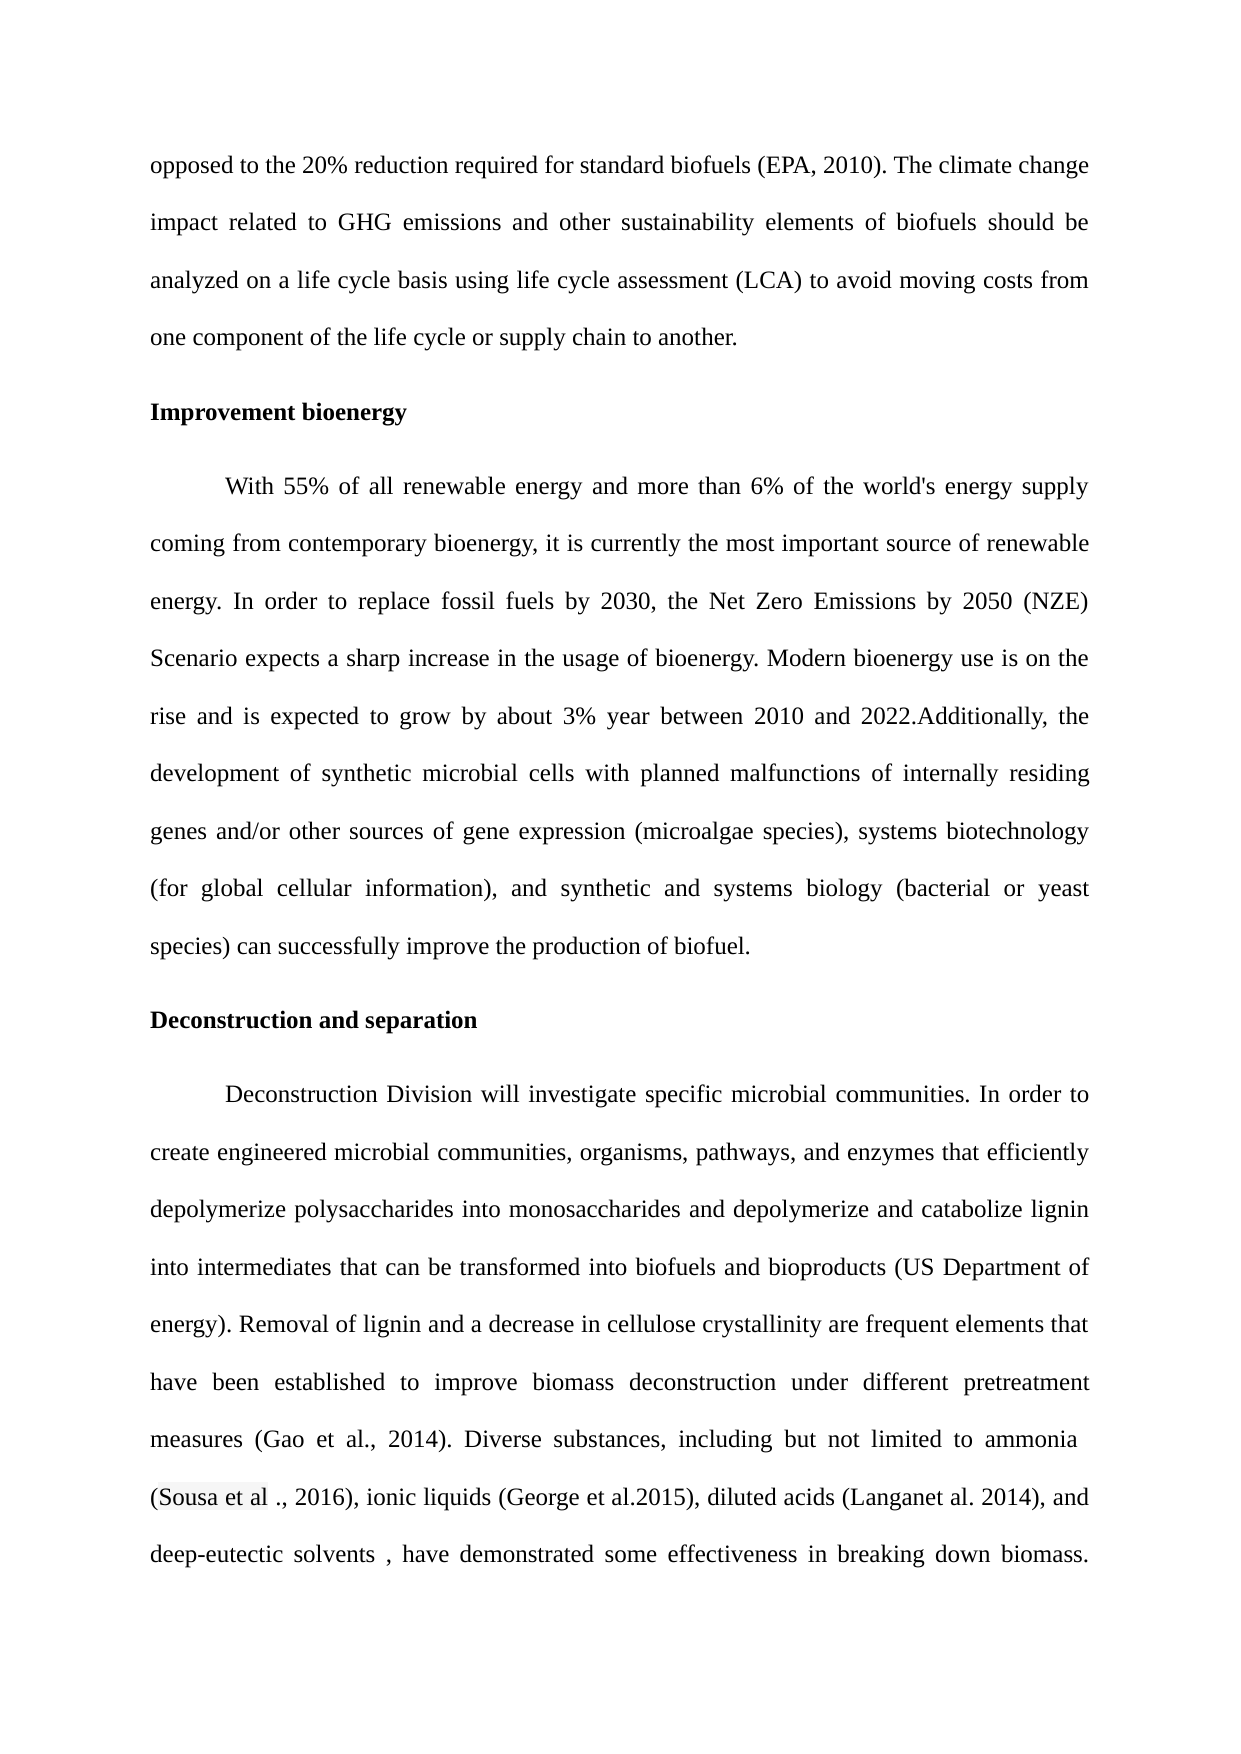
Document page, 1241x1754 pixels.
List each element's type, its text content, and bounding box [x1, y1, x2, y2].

text Improvement bioenergy [150, 397, 1090, 425]
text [150, 150, 1090, 351]
text Deconstruction and separation [150, 1005, 1090, 1034]
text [150, 1079, 1090, 1568]
text With 55% of all renewable energy and more than 6% of the world's energy supply coming from contemporary bioenergy, it is currently the most important source of renewable energy. In order to replace fossil fuels by 2030, the Net Zero Emissions by 2050 (NZE) Scenario expects a sharp increase in the usage of bioenergy. Modern bioenergy use is on the rise and is expected to grow by about 3% year between 2010 and 2022.Additionally, the development of synthetic microbial cells with planned malfunctions of internally residing genes and/or other sources of gene expression (microalgae species), systems biotechnology (for global cellular information), and synthetic and systems biology (bacterial or yeast species) can successfully improve the production of biofuel. [150, 471, 1090, 959]
